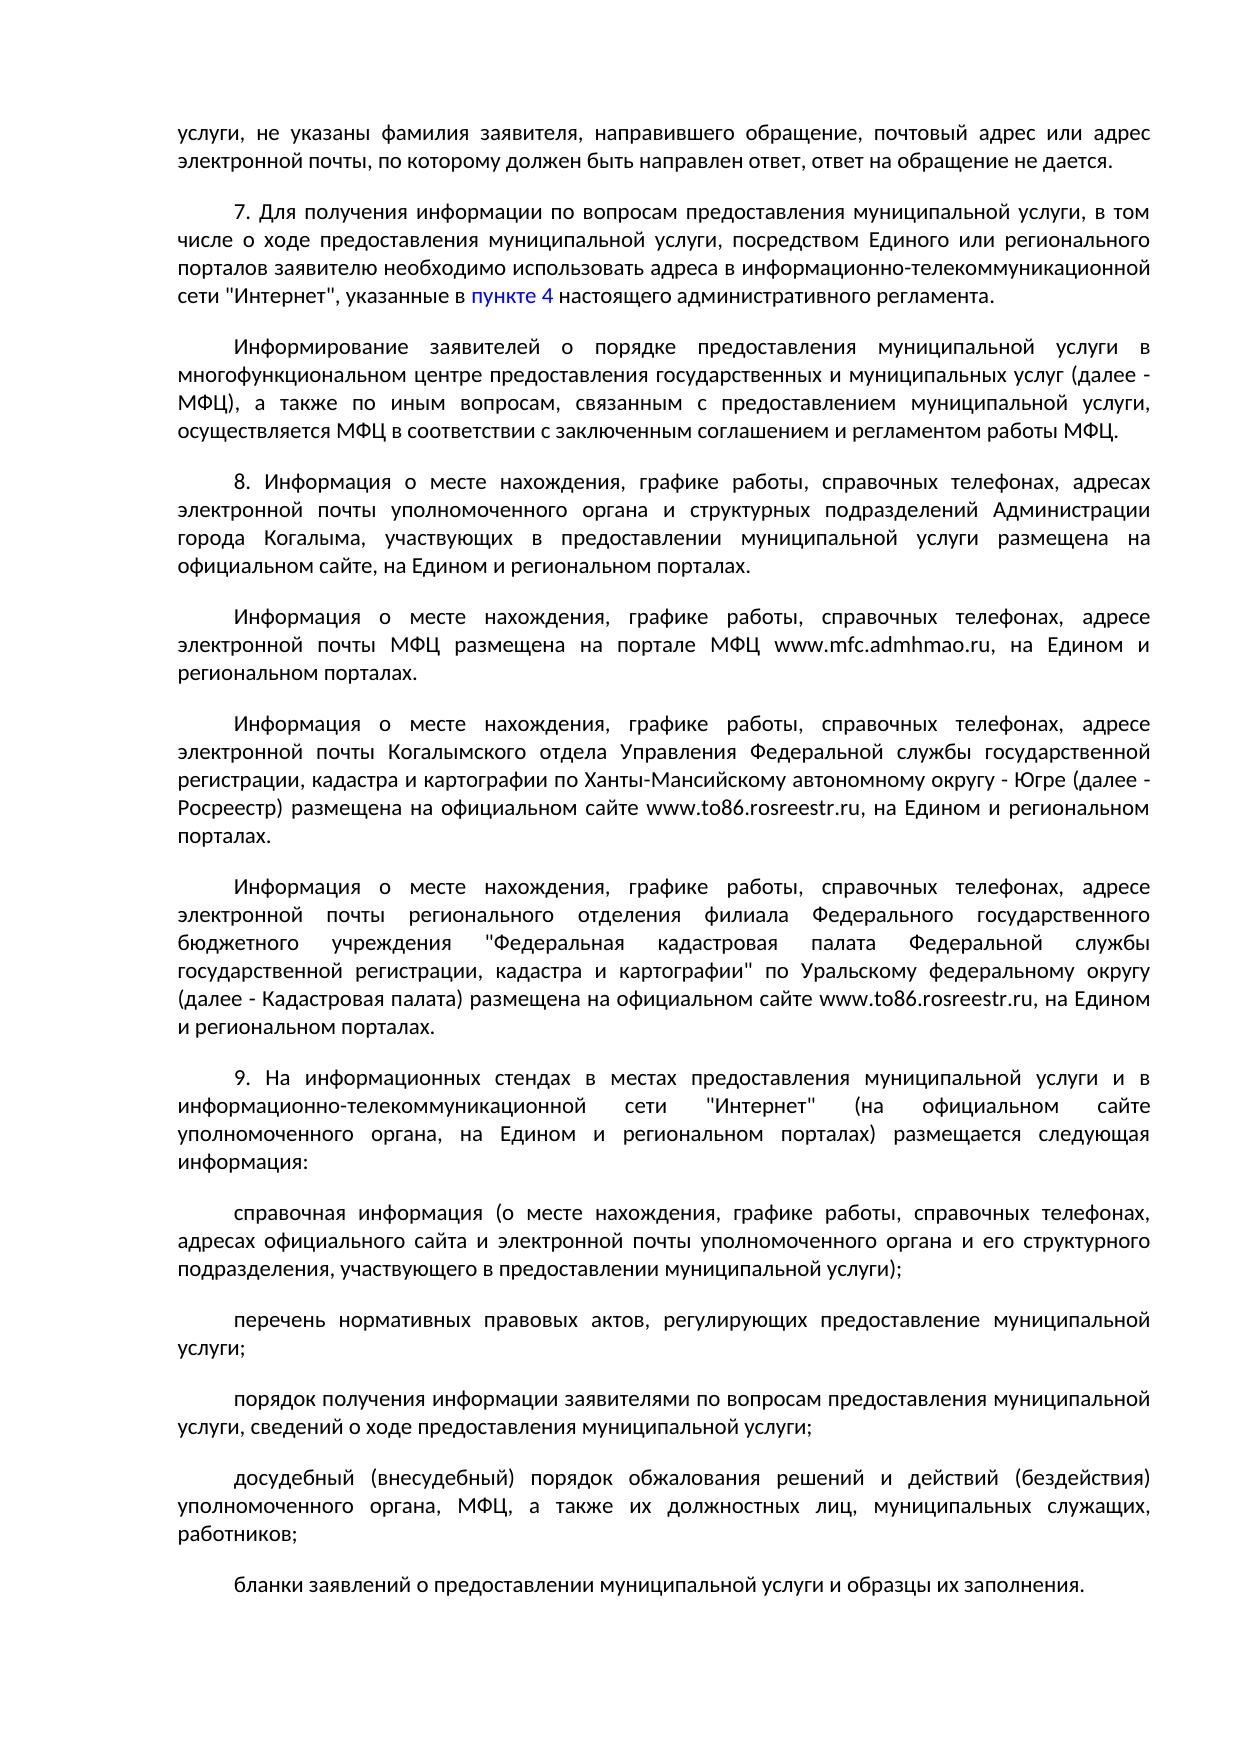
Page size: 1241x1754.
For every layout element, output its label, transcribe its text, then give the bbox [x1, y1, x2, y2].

text справочная информация (о месте нахождения, графике работы, справочных телефонах, адресах официального сайта и электронной почты уполномоченного органа и его структурного подразделения, участвующего в предоставлении муниципальной услуги); [177, 1198, 1152, 1282]
text 8. Информация о месте нахождения, графике работы, справочных телефонах, адресах электронной почты уполномоченного органа и структурных подразделений Администрации города Когалыма, участвующих в предоставлении муниципальной услуги размещена на официальном сайте, на Едином и региональном порталах. [177, 467, 1152, 579]
text Информирование заявителей о порядке предоставления муниципальной услуги в многофункциональном центре предоставления государственных и муниципальных услуг (далее - МФЦ), а также по иным вопросам, связанным с предоставлением муниципальной услуги, осуществляется МФЦ в соответствии с заключенным соглашением и регламентом работы МФЦ. [177, 332, 1152, 444]
text 9. На информационных стендах в местах предоставления муниципальной услуги и в информационно-телекоммуникационной сети "Интернет" (на официальном сайте уполномоченного органа, на Едином и региональном порталах) размещается следующая информация: [177, 1063, 1152, 1175]
text порядок получения информации заявителями по вопросам предоставления муниципальной услуги, сведений о ходе предоставления муниципальной услуги; [177, 1384, 1152, 1440]
text перечень нормативных правовых актов, регулирующих предоставление муниципальной услуги; [177, 1305, 1152, 1361]
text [177, 118, 1152, 174]
text Информация о месте нахождения, графике работы, справочных телефонах, адресе электронной почты МФЦ размещена на портале МФЦ www.mfc.admhmao.ru, на Едином и региональном порталах. [177, 602, 1152, 686]
text Информация о месте нахождения, графике работы, справочных телефонах, адресе электронной почты регионального отделения филиала Федерального государственного бюджетного учреждения "Федеральная кадастровая палата Федеральной службы государственной регистрации, кадастра и картографии" по Уральскому федеральному округу (далее - Кадастровая палата) размещена на официальном сайте www.to86.rosreestr.ru, на Едином и региональном порталах. [177, 872, 1152, 1040]
text бланки заявлений о предоставлении муниципальной услуги и образцы их заполнения. [177, 1570, 1152, 1598]
text досудебный (внесудебный) порядок обжалования решений и действий (бездействия) уполномоченного органа, МФЦ, а также их должностных лиц, муниципальных служащих, работников; [177, 1463, 1152, 1547]
text Информация о месте нахождения, графике работы, справочных телефонах, адресе электронной почты Когалымского отдела Управления Федеральной службы государственной регистрации, кадастра и картографии по Ханты-Мансийскому автономному округу - Югре (далее - Росреестр) размещена на официальном сайте www.to86.rosreestr.ru, на Едином и региональном порталах. [177, 709, 1152, 849]
text 7. Для получения информации по вопросам предоставления муниципальной услуги, в том числе о ходе предоставления муниципальной услуги, посредством Единого или регионального порталов заявителю необходимо использовать адреса в информационно-телекоммуникационной сети "Интернет", указанные в пункте 4 настоящего административного регламента. [177, 197, 1152, 309]
